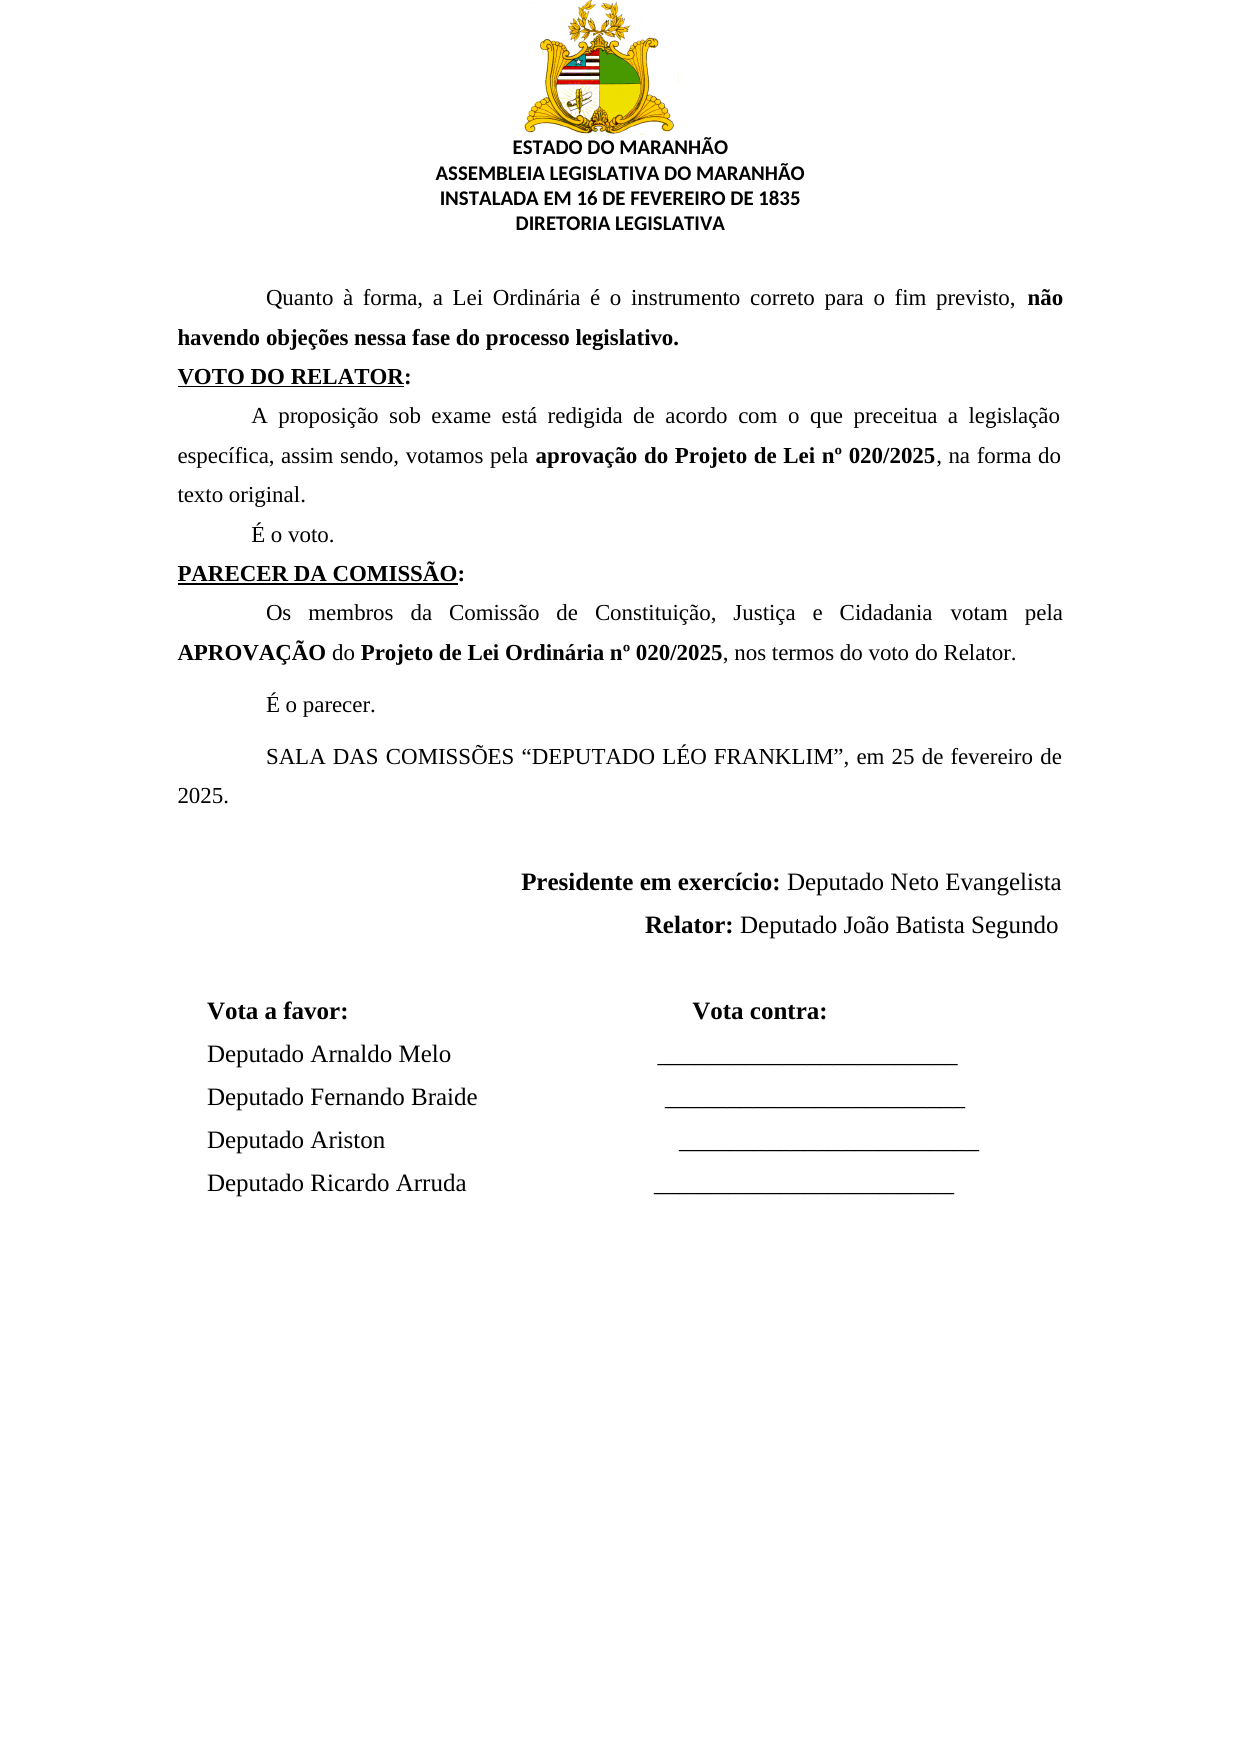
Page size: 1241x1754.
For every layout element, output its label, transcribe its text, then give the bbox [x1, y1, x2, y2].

text SALA DAS COMISSÕES “DEPUTADO LÉO FRANKLIM”, em 25 de fevereiro de 2025. [177, 743, 1063, 809]
text Deputado Fernando Braide ________________________ [177, 1082, 1063, 1111]
text Deputado Ariston ________________________ [177, 1125, 1063, 1154]
text Vota a favor: Vota contra: [177, 996, 1063, 1025]
text VOTO DO RELATOR: [177, 363, 1061, 389]
text Quanto à forma, a Lei Ordinária é o instrumento correto para o fim previsto, não havendo objeções nessa fase do processo legislativo. [177, 284, 1063, 350]
picture [524, 0, 679, 135]
text Deputado Ricardo Arruda ________________________ [177, 1168, 1063, 1197]
text Relator: Deputado João Batista Segundo [177, 910, 1063, 938]
text Os membros da Comissão de Constituição, Justiça e Cidadania votam pela APROVAÇÃO do Projeto de Lei Ordinária nº 020/2025, nos termos do voto do Relator. [177, 599, 1063, 665]
text É o voto. [177, 521, 1061, 547]
text É o parecer. [177, 691, 1063, 717]
text A proposição sob exame está redigida de acordo com o que preceitua a legislação específica, assim sendo, votamos pela aprovação do Projeto de Lei nº 020/2025, na forma do texto original. [177, 403, 1061, 508]
text PARECER DA COMISSÃO: [177, 561, 1043, 587]
text Presidente em exercício: Deputado Neto Evangelista [177, 867, 1063, 895]
text Deputado Arnaldo Melo ________________________ [177, 1039, 1063, 1068]
